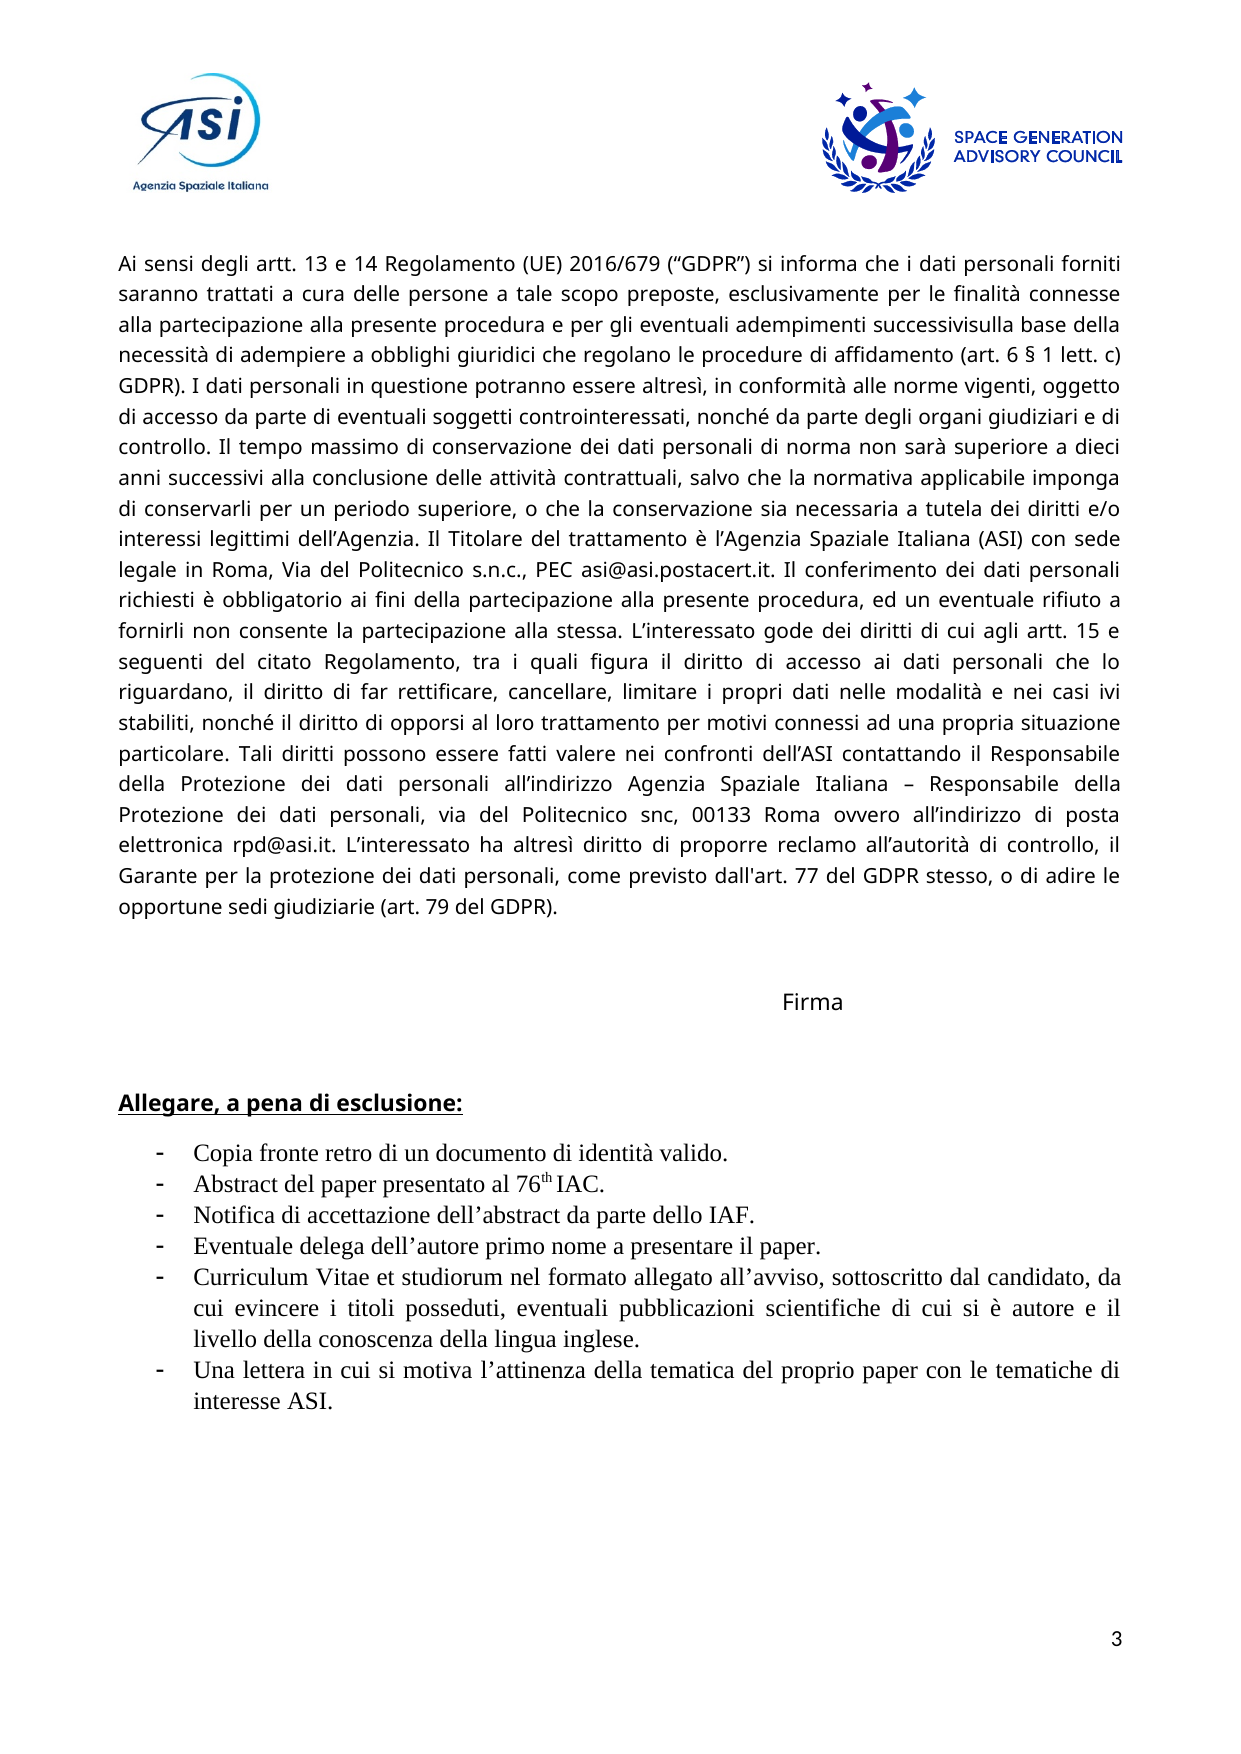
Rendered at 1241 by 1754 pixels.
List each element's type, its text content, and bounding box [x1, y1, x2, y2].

list Notifica di accettazione dell’abstract da parte dello IAF. [156, 1200, 1122, 1228]
list Abstract del paper presentato al 76th IAC. [156, 1169, 1122, 1197]
text Allegare, a pena di esclusione: [118, 1087, 1122, 1118]
text Firma [708, 986, 1122, 1018]
list Copia fronte retro di un documento di identità valido. [156, 1138, 1122, 1166]
list Curriculum Vitae et studiorum nel formato allegato all’avviso, sottoscritto dal candidato, da cui evincere i titoli posseduti, eventuali pubblicazioni scientifiche di cui si è autore e il livello della conoscenza della lingua inglese. [156, 1262, 1122, 1353]
list Una lettera in cui si motiva l’attinenza della tematica del proprio paper con le tematiche di interesse ASI. [156, 1355, 1122, 1415]
picture [118, 73, 289, 193]
text Ai sensi degli artt. 13 e 14 Regolamento (UE) 2016/679 (“GDPR”) si informa che i dati personali forniti saranno trattati a cura delle persone a tale scopo preposte, esclusivamente per le finalità connesse alla partecipazione alla presente procedura e per gli eventuali adempimenti successivisulla base della necessità di adempiere a obblighi giuridici che regolano le procedure di affidamento (art. 6 § 1 lett. c) GDPR). I dati personali in questione potranno essere altresì, in conformità alle norme vigenti, oggetto di accesso da parte di eventuali soggetti controinteressati, nonché da parte degli organi giudiziari e di controllo. Il tempo massimo di conservazione dei dati personali di norma non sarà superiore a dieci anni successivi alla conclusione delle attività contrattuali, salvo che la normativa applicabile imponga di conservarli per un periodo superiore, o che la conservazione sia necessaria a tutela dei diritti e/o interessi legittimi dell’Agenzia. Il Titolare del trattamento è l’Agenzia Spaziale Italiana (ASI) con sede legale in Roma, Via del Politecnico s.n.c., PEC asi@asi.postacert.it. Il conferimento dei dati personali richiesti è obbligatorio ai fini della partecipazione alla presente procedura, ed un eventuale rifiuto a fornirli non consente la partecipazione alla stessa. L’interessato gode dei diritti di cui agli artt. 15 e seguenti del citato Regolamento, tra i quali figura il diritto di accesso ai dati personali che lo riguardano, il diritto di far rettificare, cancellare, limitare i propri dati nelle modalità e nei casi ivi stabiliti, nonché il diritto di opporsi al loro trattamento per motivi connessi ad una propria situazione particolare. Tali diritti possono essere fatti valere nei confronti dell’ASI contattando il Responsabile della Protezione dei dati personali all’indirizzo Agenzia Spaziale Italiana – Responsabile della Protezione dei dati personali, via del Politecnico snc, 00133 Roma ovvero all’indirizzo di posta elettronica rpd@asi.it. L’interessato ha altresì diritto di proporre reclamo all’autorità di controllo, il Garante per la protezione dei dati personali, come previsto dall'art. 77 del GDPR stesso, o di adire le opportune sedi giudiziarie (art. 79 del GDPR). [118, 249, 1122, 920]
list Eventuale delega dell’autore primo nome a presentare il paper. [156, 1231, 1122, 1259]
